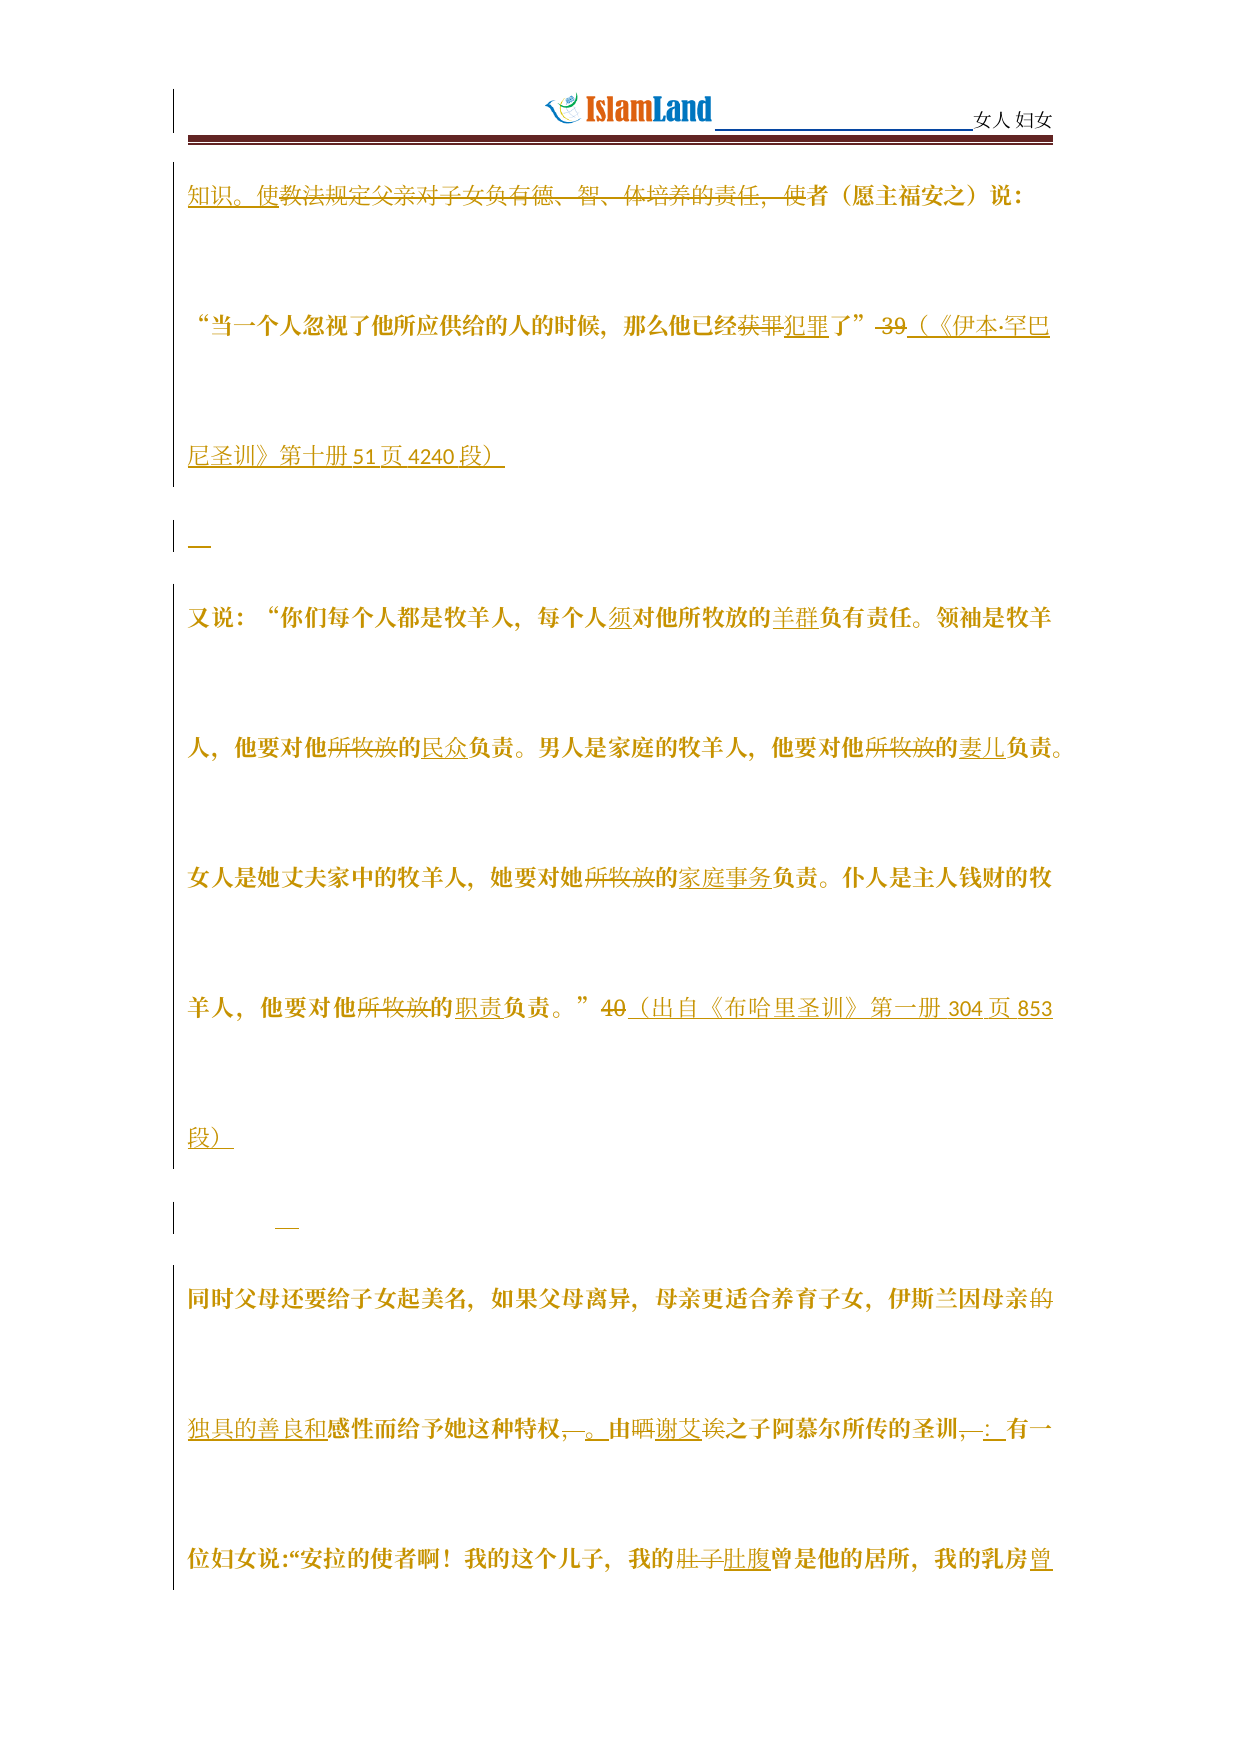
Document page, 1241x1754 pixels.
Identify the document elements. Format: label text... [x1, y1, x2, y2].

list 又说：“你们每个人都是牧羊人，每个人对他所牧放的负有责任。领袖是牧羊人，他要对他的负责。男人是家庭的牧羊人，他要对他的负责。女人是她丈夫家中的牧羊人，她要对她的负责。仆人是主人钱财的牧羊人，他要对他的负责。” [187, 584, 1053, 1169]
picture [542, 88, 715, 128]
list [187, 1265, 1053, 1590]
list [187, 162, 1053, 487]
